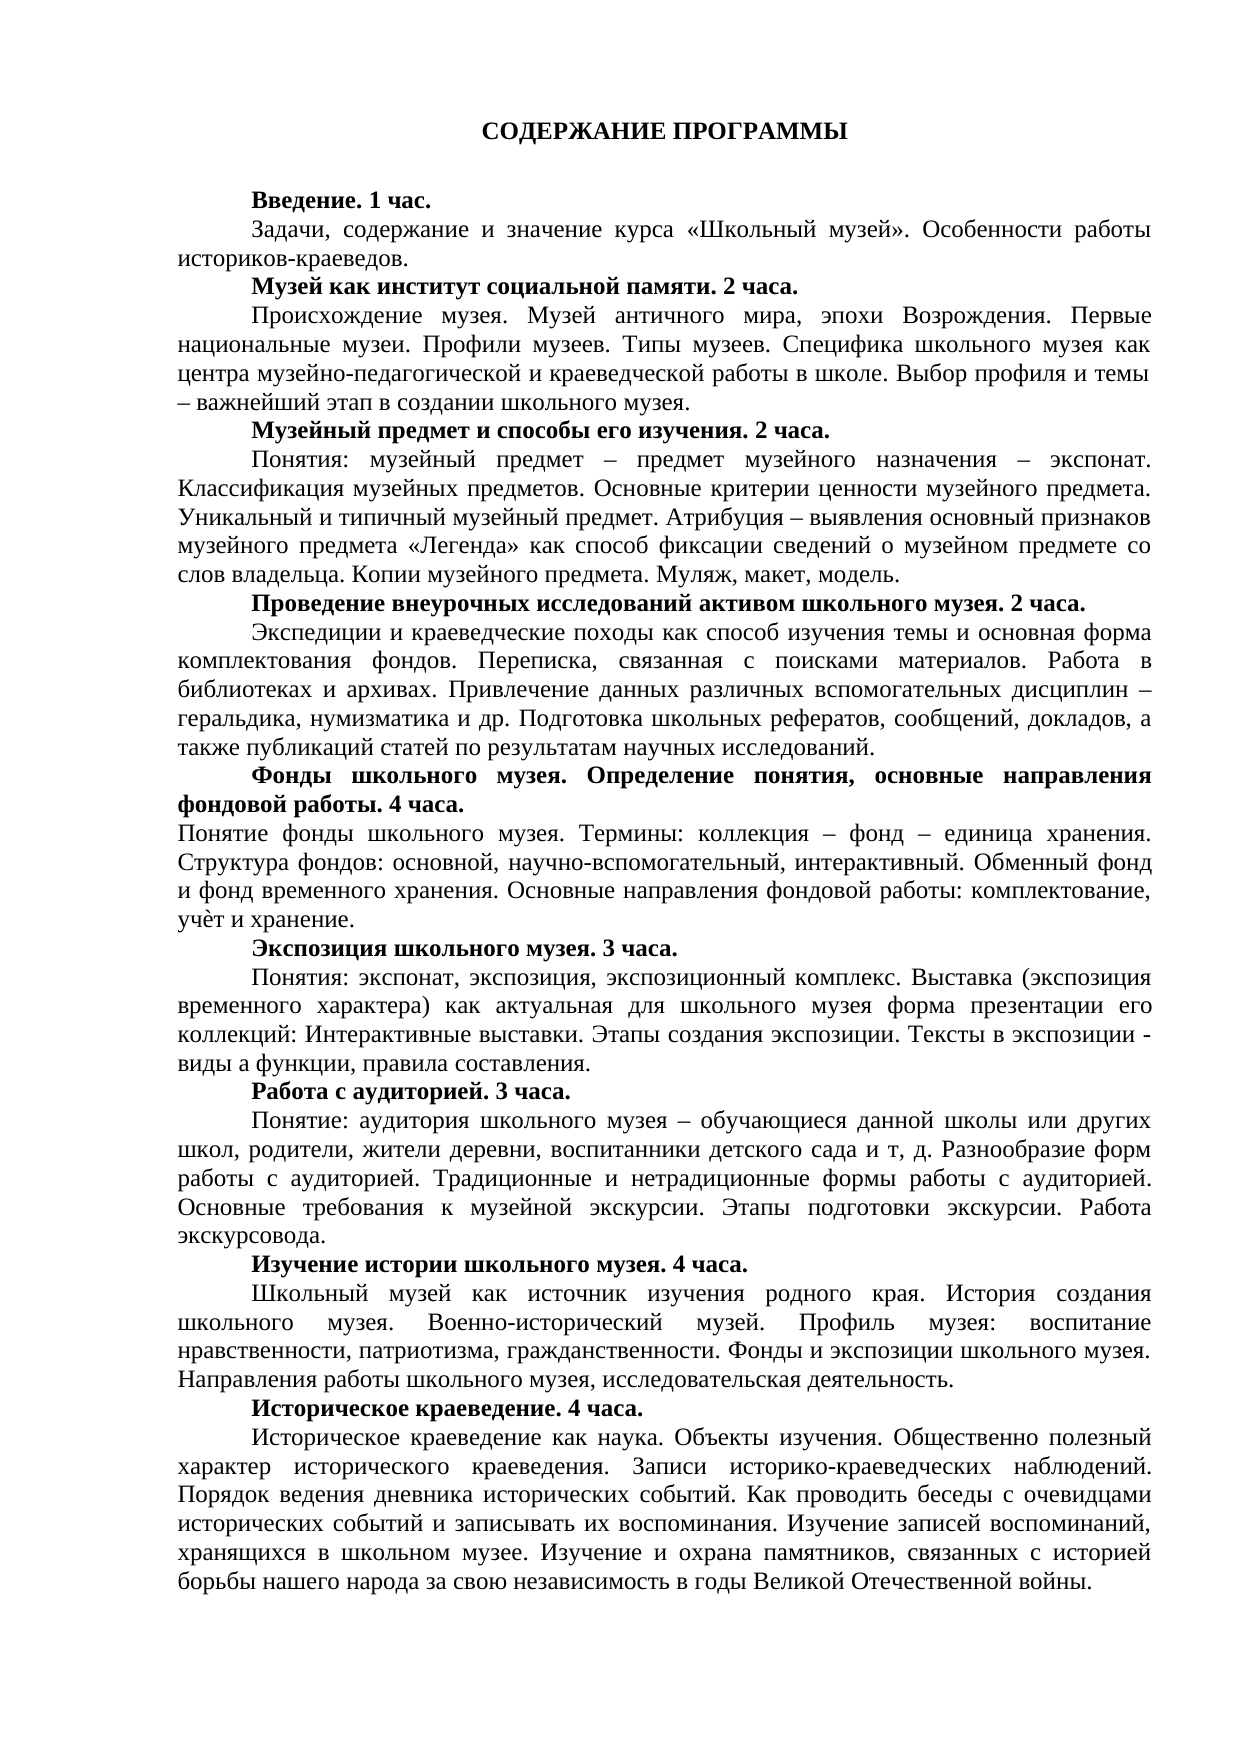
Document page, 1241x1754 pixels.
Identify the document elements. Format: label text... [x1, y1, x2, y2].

subtitle СОДЕРЖАНИЕ ПРОГРАММЫ [481, 116, 1176, 144]
text Понятие: аудитория школьного музея – обучающиеся данной школы или других школ, родители, жители деревни, воспитанники детского сада и т, д. Разнообразие форм работы с аудиторией. Традиционные и нетрадиционные формы работы с аудиторией. Основные требования к музейной экскурсии. Этапы подготовки экскурсии. Работа экскурсовода. [177, 1106, 1152, 1249]
text Экспедиции и краеведческие походы как способ изучения темы и основная форма комплектования фондов. Переписка, связанная с поисками материалов. Работа в библиотеках и архивах. Привлечение данных различных вспомогательных дисциплин – геральдика, нумизматика и др. Подготовка школьных рефератов, сообщений, докладов, а также публикаций статей по результатам научных исследований. [177, 617, 1152, 760]
text Задачи, содержание и значение курса «Школьный музей». Особенности работы историков-краеведов. [177, 214, 1151, 272]
subtitle Музейный предмет и способы его изучения. 2 часа. [251, 416, 1176, 444]
text Понятие фонды школьного музея. Термины: коллекция – фонд – единица хранения. Структура фондов: основной, научно-вспомогательный, интерактивный. Обменный фонд и фонд временного хранения. Основные направления фондовой работы: комплектование, учѐт и хранение. [177, 818, 1152, 933]
text Понятия: музейный предмет – предмет музейного назначения – экспонат. Классификация музейных предметов. Основные критерии ценности музейного предмета. Уникальный и типичный музейный предмет. Атрибуция – выявления основный признаков музейного предмета «Легенда» как способ фиксации сведений о музейном предмете со слов владельца. Копии музейного предмета. Муляж, макет, модель. [177, 444, 1152, 588]
text Происхождение музея. Музей античного мира, эпохи Возрождения. Первые национальные музеи. Профили музеев. Типы музеев. Специфика школьного музея как центра музейно-педагогической и краеведческой работы в школе. Выбор профиля и темы [177, 300, 1152, 387]
text Историческое краеведение как наука. Объекты изучения. Общественно полезный характер исторического краеведения. Записи историко-краеведческих наблюдений. Порядок ведения дневника исторических событий. Как проводить беседы с очевидцами исторических событий и записывать их воспоминания. Изучение записей воспоминаний, хранящихся в школьном музее. Изучение и охрана памятников, связанных с историей борьбы нашего народа за свою независимость в годы Великой Отечественной войны. [177, 1422, 1152, 1594]
text – важнейший этап в создании школьного музея. [177, 387, 1176, 415]
text Понятия: экспонат, экспозиция, экспозиционный комплекс. Выставка (экспозиция временного характера) как актуальная для школьного музея форма презентации его коллекций: Интерактивные выставки. Этапы создания экспозиции. Тексты в экспозиции - виды а функции, правила составления. [177, 962, 1152, 1077]
subtitle Проведение внеурочных исследований активом школьного музея. 2 часа. [251, 588, 1176, 617]
subtitle Работа с аудиторией. 3 часа. [251, 1077, 1176, 1106]
subtitle Экспозиция школьного музея. 3 часа. [251, 933, 1176, 962]
subtitle Историческое краеведение. 4 часа. [251, 1393, 1176, 1422]
subtitle Изучение истории школьного музея. 4 часа. [251, 1249, 1176, 1278]
text Школьный музей как источник изучения родного края. История создания школьного музея. Военно-исторический музей. Профиль музея: воспитание нравственности, патриотизма, гражданственности. Фонды и экспозиции школьного музея. Направления работы школьного музея, исследовательская деятельность. [177, 1278, 1151, 1393]
text Введение. 1 час. [251, 186, 1176, 214]
subtitle Фонды школьного музея. Определение понятия, основные направления фондовой работы. 4 часа. [177, 761, 1152, 818]
subtitle Музей как институт социальной памяти. 2 часа. [251, 272, 1176, 300]
